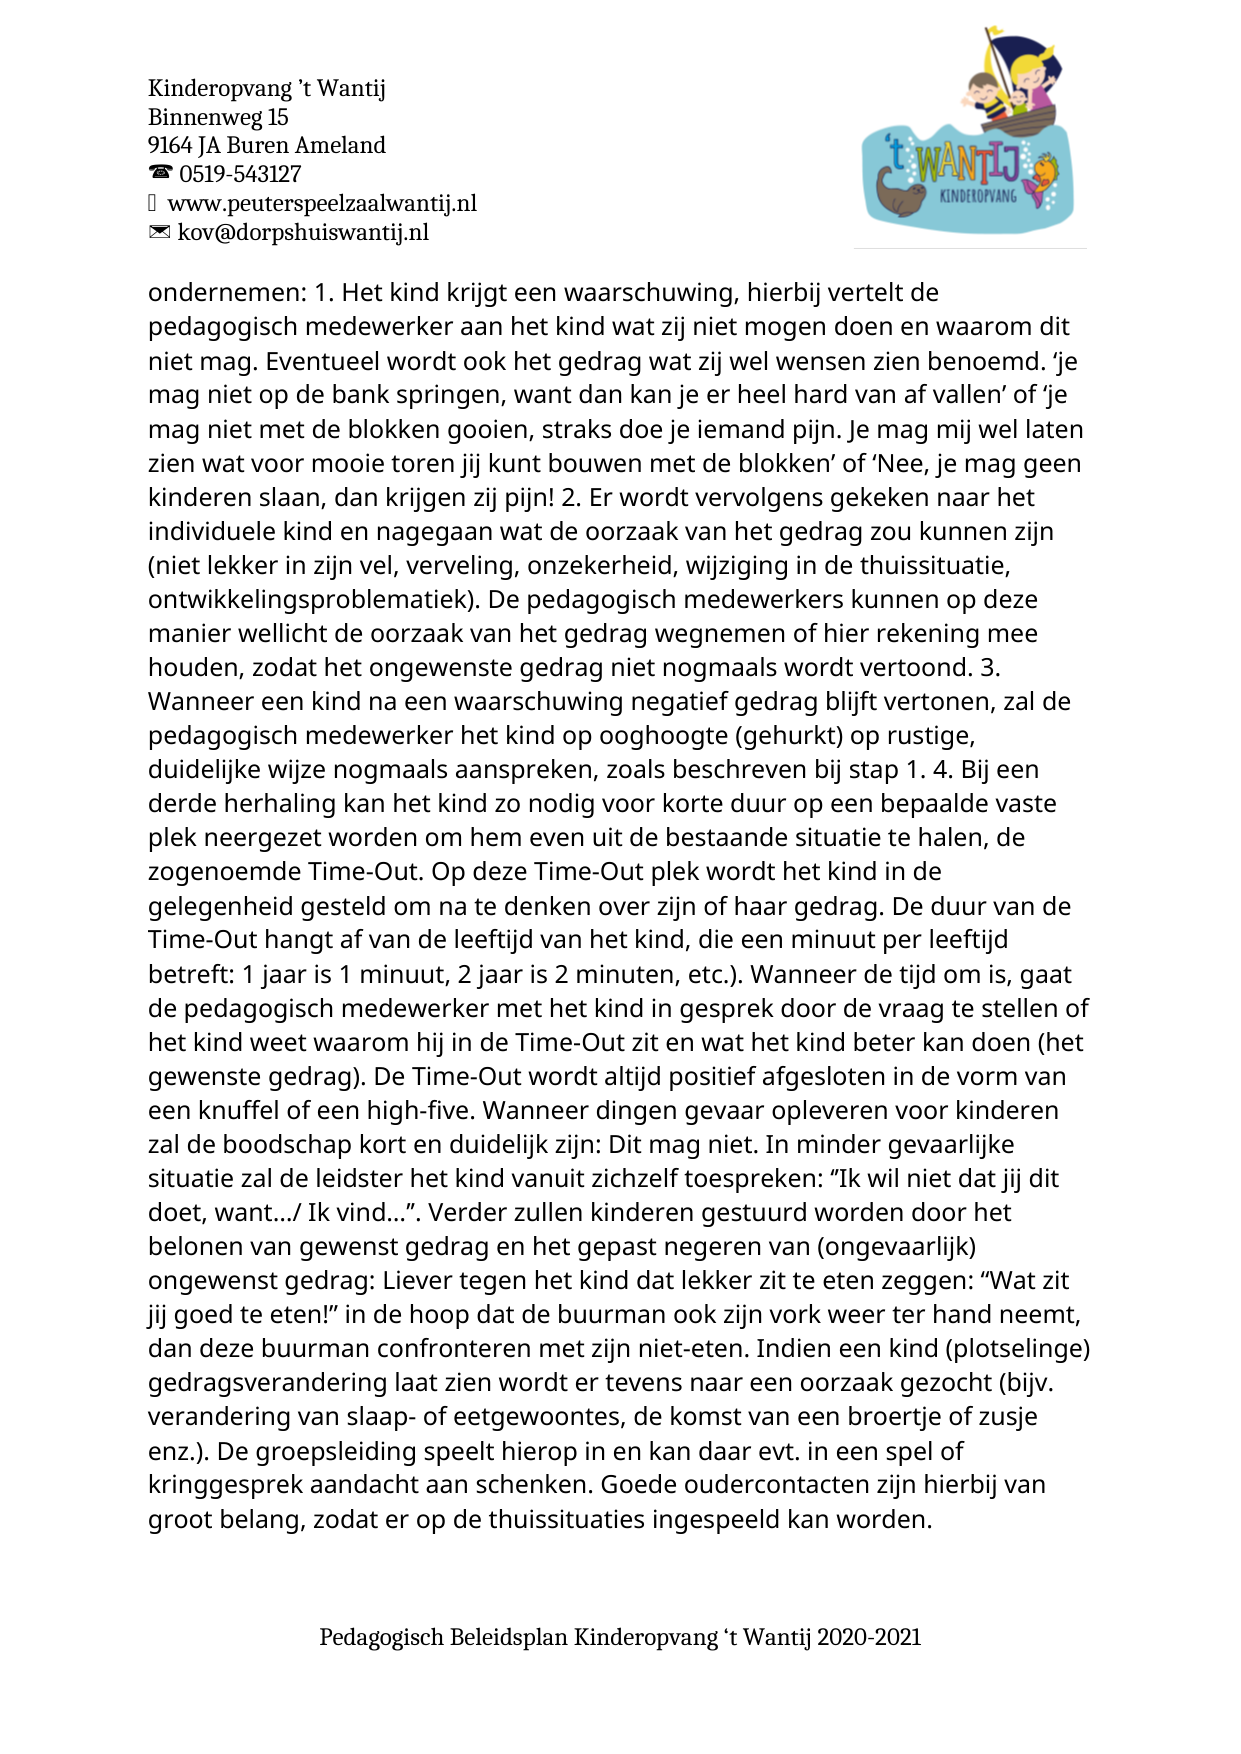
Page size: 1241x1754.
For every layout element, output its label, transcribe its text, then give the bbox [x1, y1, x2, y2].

picture [852, 12, 1087, 247]
